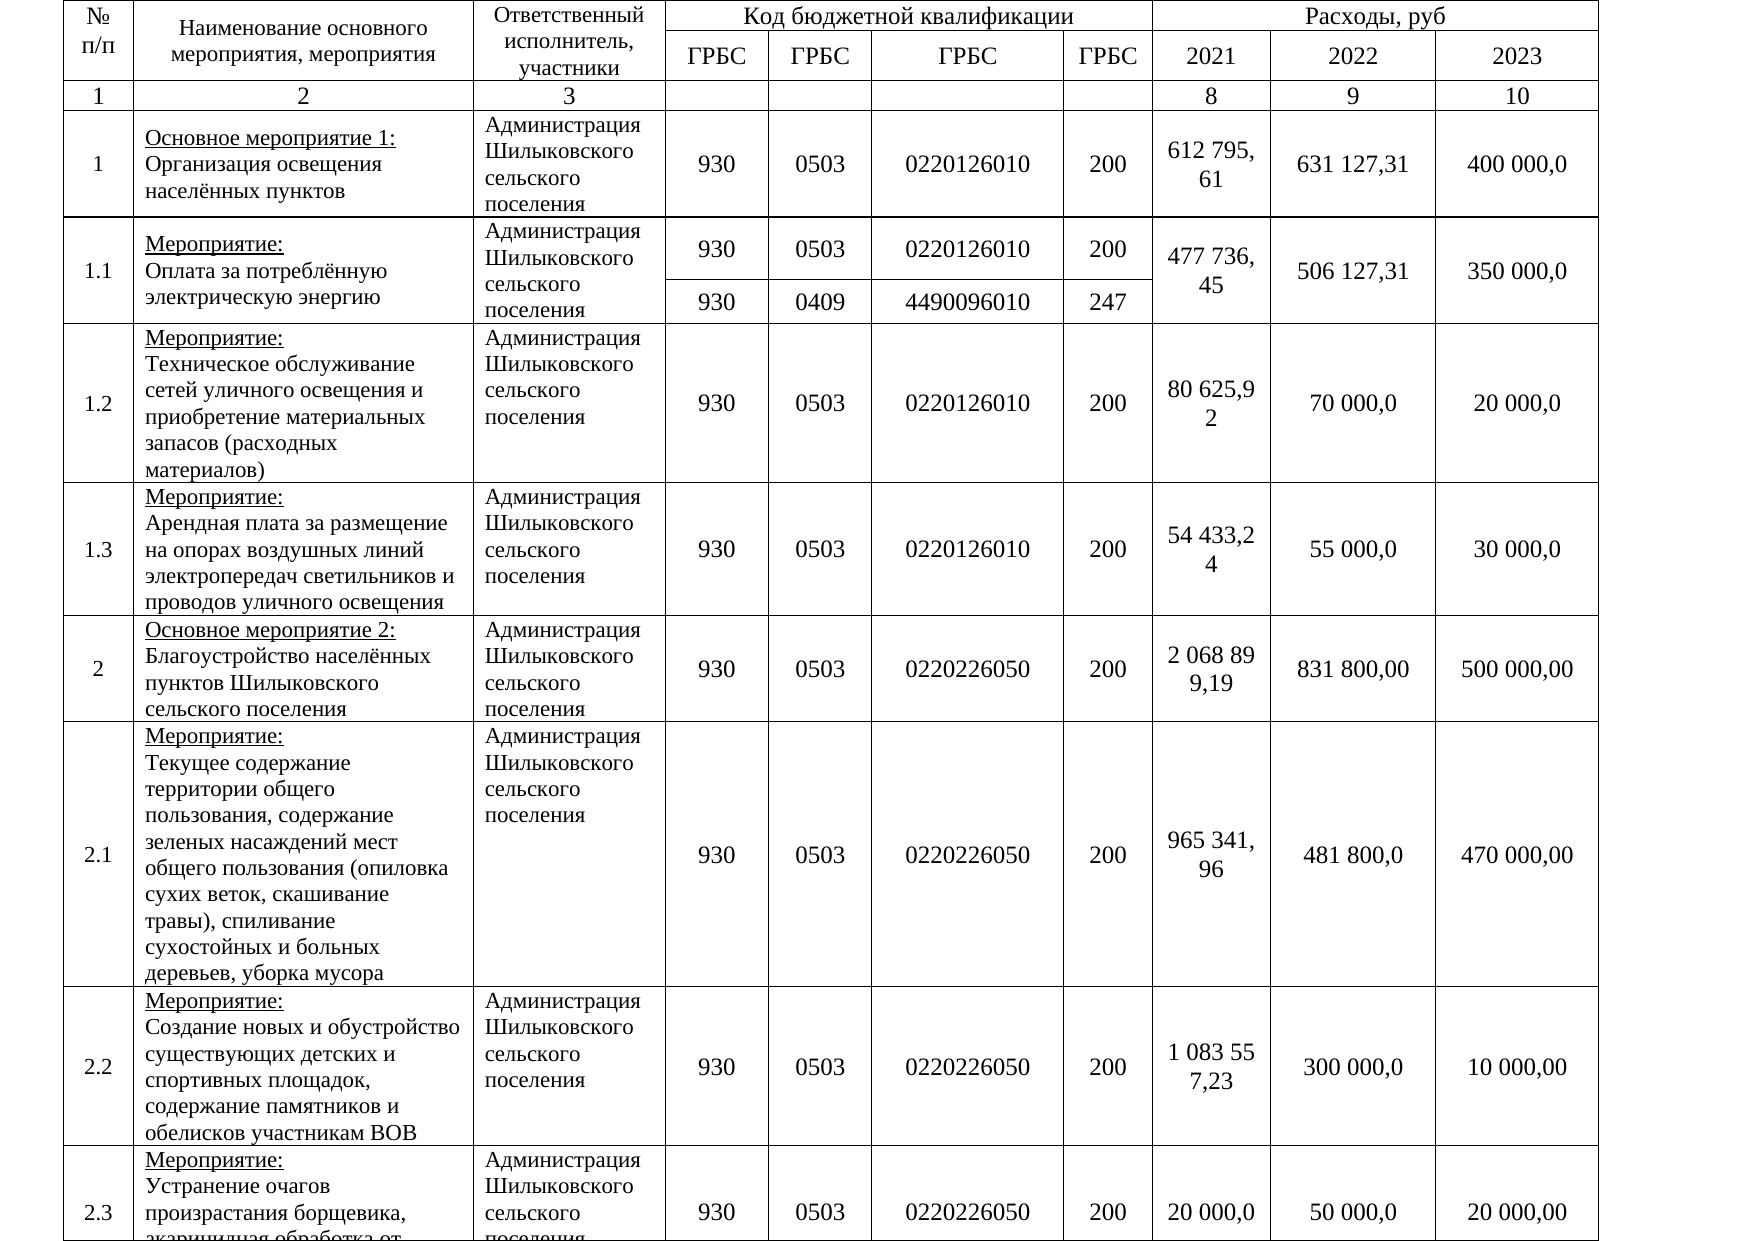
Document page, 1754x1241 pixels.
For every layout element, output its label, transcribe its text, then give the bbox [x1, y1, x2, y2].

table_cell 200 [1064, 111, 1152, 216]
table_header № п/п [64, 1, 133, 80]
table_cell [872, 81, 1063, 110]
table_cell 2 [134, 81, 473, 110]
table_cell 930 [666, 324, 768, 482]
table_cell 930 [666, 483, 768, 615]
table_cell Администрация Шилыковского сельского поселения [474, 324, 665, 482]
table_cell ГРБС [1064, 31, 1152, 80]
table_cell 2021 [1153, 31, 1270, 80]
table_cell 0503 [769, 1146, 871, 1240]
table_cell Администрация Шилыковского сельского поселения [474, 722, 665, 986]
table_cell 0220226050 [872, 987, 1063, 1145]
table_cell 54 433,24 [1153, 483, 1270, 615]
table_cell 200 [1064, 722, 1152, 986]
table_cell 300 000,0 [1271, 987, 1435, 1145]
table_cell 0503 [769, 111, 871, 216]
table_cell 200 [1064, 218, 1152, 279]
table_cell 2022 [1271, 31, 1435, 80]
table_cell 50 000,0 [1271, 1146, 1435, 1240]
table_cell 0503 [769, 483, 871, 615]
table_cell ГРБС [872, 31, 1063, 80]
table_cell 2 [64, 616, 133, 721]
table_cell 1.1 [64, 218, 133, 323]
table_cell Администрация Шилыковского сельского поселения [474, 616, 665, 721]
table_cell 30 000,0 [1436, 483, 1598, 615]
table_cell 4490096010 [872, 280, 1063, 323]
table_cell 930 [666, 218, 768, 279]
table_cell Администрация Шилыковского сельского поселения [474, 111, 665, 216]
table_cell Мероприятие: Создание новых и обустройство существующих детских и спортивных площадок, содержание памятников и обелисков участникам ВОВ [134, 987, 473, 1145]
table_cell 247 [1064, 280, 1152, 323]
table_cell [1064, 81, 1152, 110]
table_cell 0220126010 [872, 324, 1063, 482]
table_cell 1.3 [64, 483, 133, 615]
table_cell 481 800,0 [1271, 722, 1435, 986]
table_cell Мероприятие: Оплата за потреблённую электрическую энергию [134, 218, 473, 323]
table_cell 965 341,96 [1153, 722, 1270, 986]
table_cell 470 000,00 [1436, 722, 1598, 986]
table_cell 2 068 899,19 [1153, 616, 1270, 721]
table_cell 20 000,0 [1153, 1146, 1270, 1240]
table_cell 930 [666, 616, 768, 721]
table_cell 0503 [769, 324, 871, 482]
table_cell 80 625,92 [1153, 324, 1270, 482]
table_cell 0503 [769, 218, 871, 279]
table_header Ответственный исполнитель, участники [474, 1, 665, 80]
table_cell Мероприятие: Текущее содержание территории общего пользования, содержание зеленых насаждений мест общего пользования (опиловка сухих веток, скашивание травы), спиливание сухостойных и больных деревьев, уборка мусора [134, 722, 473, 986]
table_cell Мероприятие: Техническое обслуживание сетей уличного освещения и приобретение материальных запасов (расходных материалов) [134, 324, 473, 482]
table_cell 1 [64, 111, 133, 216]
table_cell 0220226050 [872, 722, 1063, 986]
table_cell [666, 81, 768, 110]
table_cell 477 736,45 [1153, 218, 1270, 323]
table_cell 0220126010 [872, 483, 1063, 615]
table_cell 0220226050 [872, 616, 1063, 721]
table_cell 0220126010 [872, 111, 1063, 216]
table_cell Мероприятие: Устранение очагов произрастания борщевика, акарицидная обработка от клещей [134, 1146, 473, 1240]
table_cell 70 000,0 [1271, 324, 1435, 482]
table_cell Администрация Шилыковского сельского поселения [474, 483, 665, 615]
table_cell ГРБС [666, 31, 768, 80]
table_cell 400 000,0 [1436, 111, 1598, 216]
table_cell 0409 [769, 280, 871, 323]
table_header Код бюджетной квалификации [666, 1, 1152, 30]
table_cell 200 [1064, 324, 1152, 482]
table_cell Администрация Шилыковского сельского поселения [474, 987, 665, 1145]
table_cell 0220226050 [872, 1146, 1063, 1240]
table_cell 2023 [1436, 31, 1598, 80]
table_header Расходы, руб [1153, 1, 1598, 30]
table_cell 930 [666, 111, 768, 216]
table_cell 500 000,00 [1436, 616, 1598, 721]
table_cell 8 [1153, 81, 1270, 110]
table_cell 2.1 [64, 722, 133, 986]
table_cell 200 [1064, 616, 1152, 721]
table_cell 631 127,31 [1271, 111, 1435, 216]
table_cell ГРБС [769, 31, 871, 80]
table_cell 0220126010 [872, 218, 1063, 279]
table_cell 1 [64, 81, 133, 110]
table_cell 200 [1064, 1146, 1152, 1240]
table_cell 10 [1436, 81, 1598, 110]
table_cell Основное мероприятие 2: Благоустройство населённых пунктов Шилыковского сельского поселения [134, 616, 473, 721]
table_cell 2.2 [64, 987, 133, 1145]
table_cell 0503 [769, 987, 871, 1145]
table_cell 20 000,00 [1436, 1146, 1598, 1240]
table_cell Администрация Шилыковского сельского поселения [474, 218, 665, 323]
table_cell 3 [474, 81, 665, 110]
table_header Наименование основного мероприятия, мероприятия [134, 1, 473, 80]
table_cell 2.3 [64, 1146, 133, 1240]
table_cell 930 [666, 280, 768, 323]
table_cell 831 800,00 [1271, 616, 1435, 721]
table_cell 1.2 [64, 324, 133, 482]
table_cell 10 000,00 [1436, 987, 1598, 1145]
table_cell Основное мероприятие 1: Организация освещения населённых пунктов [134, 111, 473, 216]
table_cell 350 000,0 [1436, 218, 1598, 323]
table_cell 930 [666, 1146, 768, 1240]
table_cell 0503 [769, 722, 871, 986]
table_cell [769, 81, 871, 110]
table_cell 200 [1064, 987, 1152, 1145]
table_cell 506 127,31 [1271, 218, 1435, 323]
table_cell 20 000,0 [1436, 324, 1598, 482]
table_cell Мероприятие: Арендная плата за размещение на опорах воздушных линий электропередач светильников и проводов уличного освещения [134, 483, 473, 615]
table_cell 200 [1064, 483, 1152, 615]
table_cell 0503 [769, 616, 871, 721]
table_cell 55 000,0 [1271, 483, 1435, 615]
table_cell 9 [1271, 81, 1435, 110]
table_cell 1 083 557,23 [1153, 987, 1270, 1145]
table_cell 930 [666, 987, 768, 1145]
table_cell 930 [666, 722, 768, 986]
table_cell 612 795,61 [1153, 111, 1270, 216]
table_cell Администрация Шилыковского сельского поселения [474, 1146, 665, 1240]
